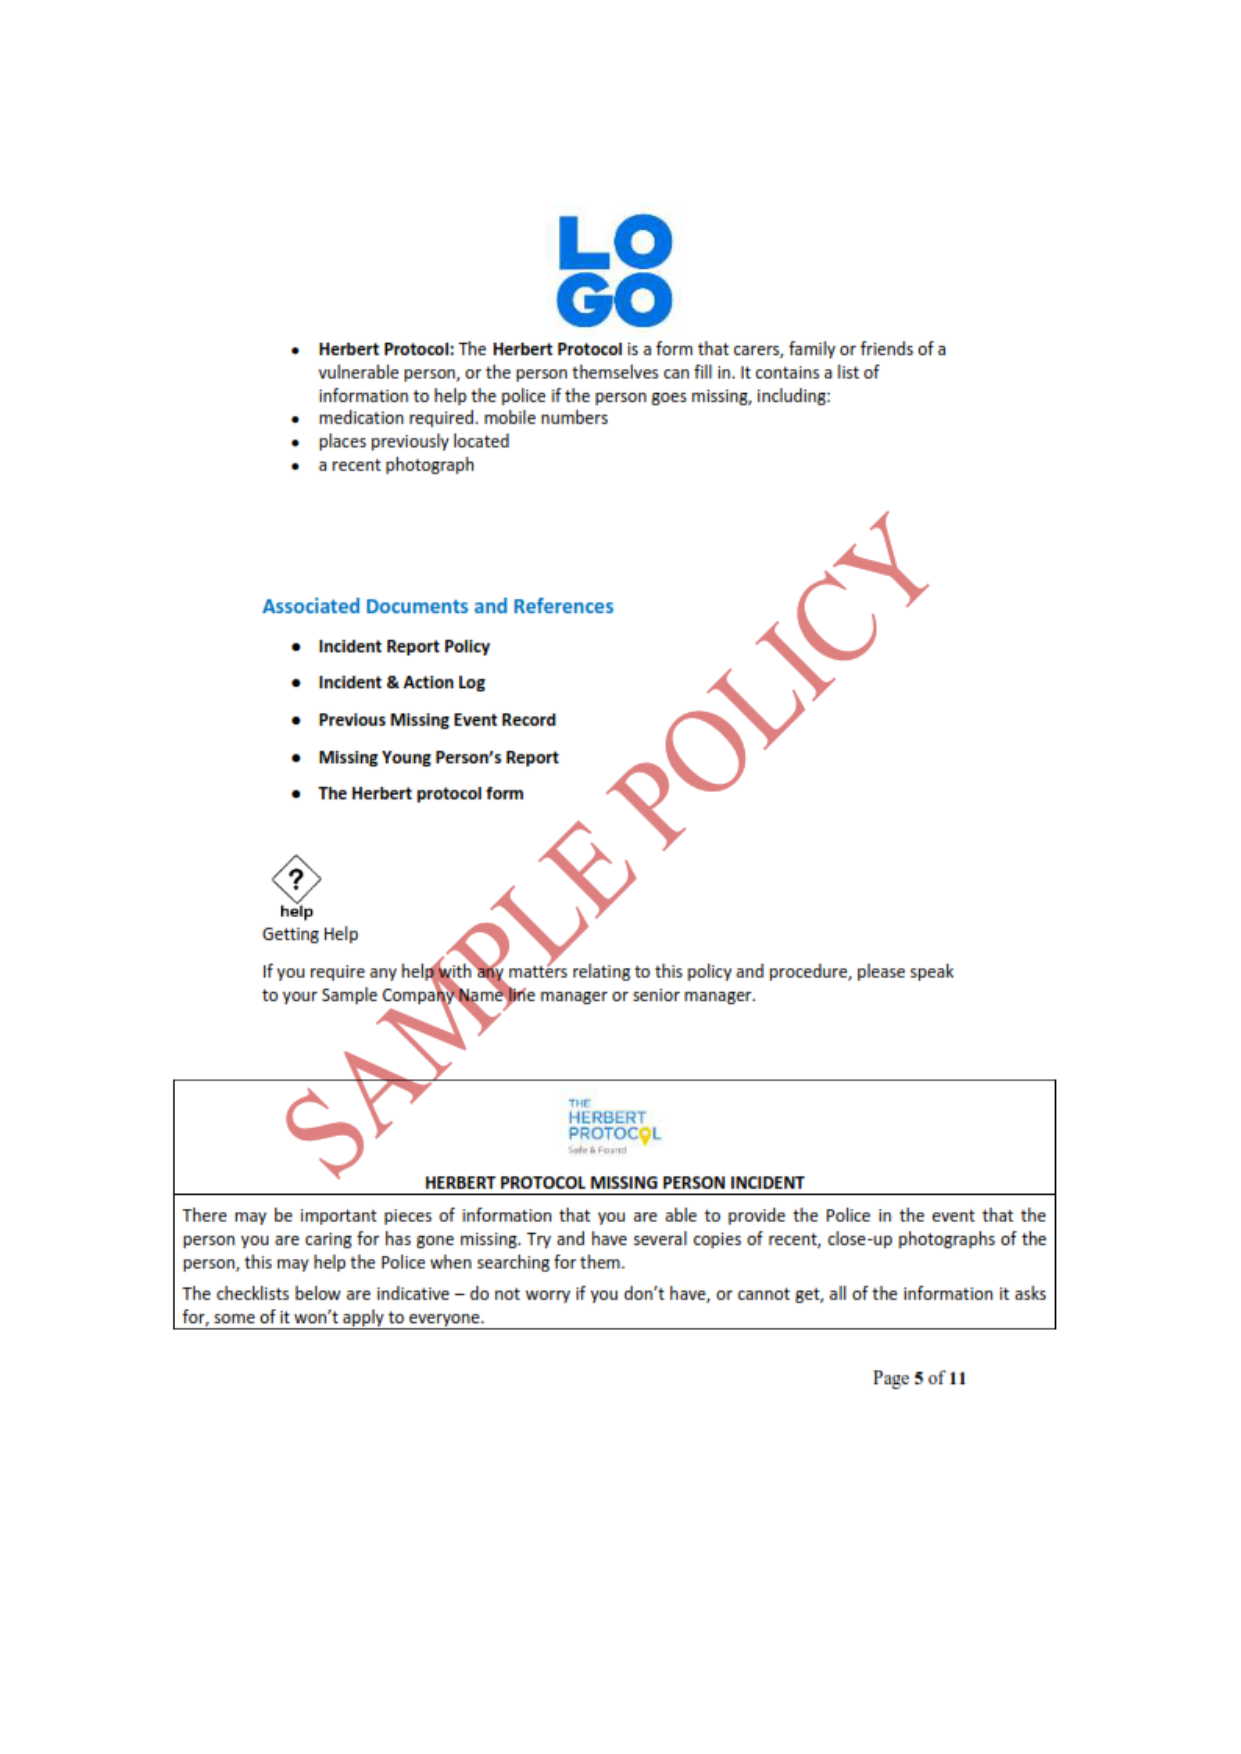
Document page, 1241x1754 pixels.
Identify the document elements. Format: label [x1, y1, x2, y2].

picture [150, 149, 1080, 1466]
